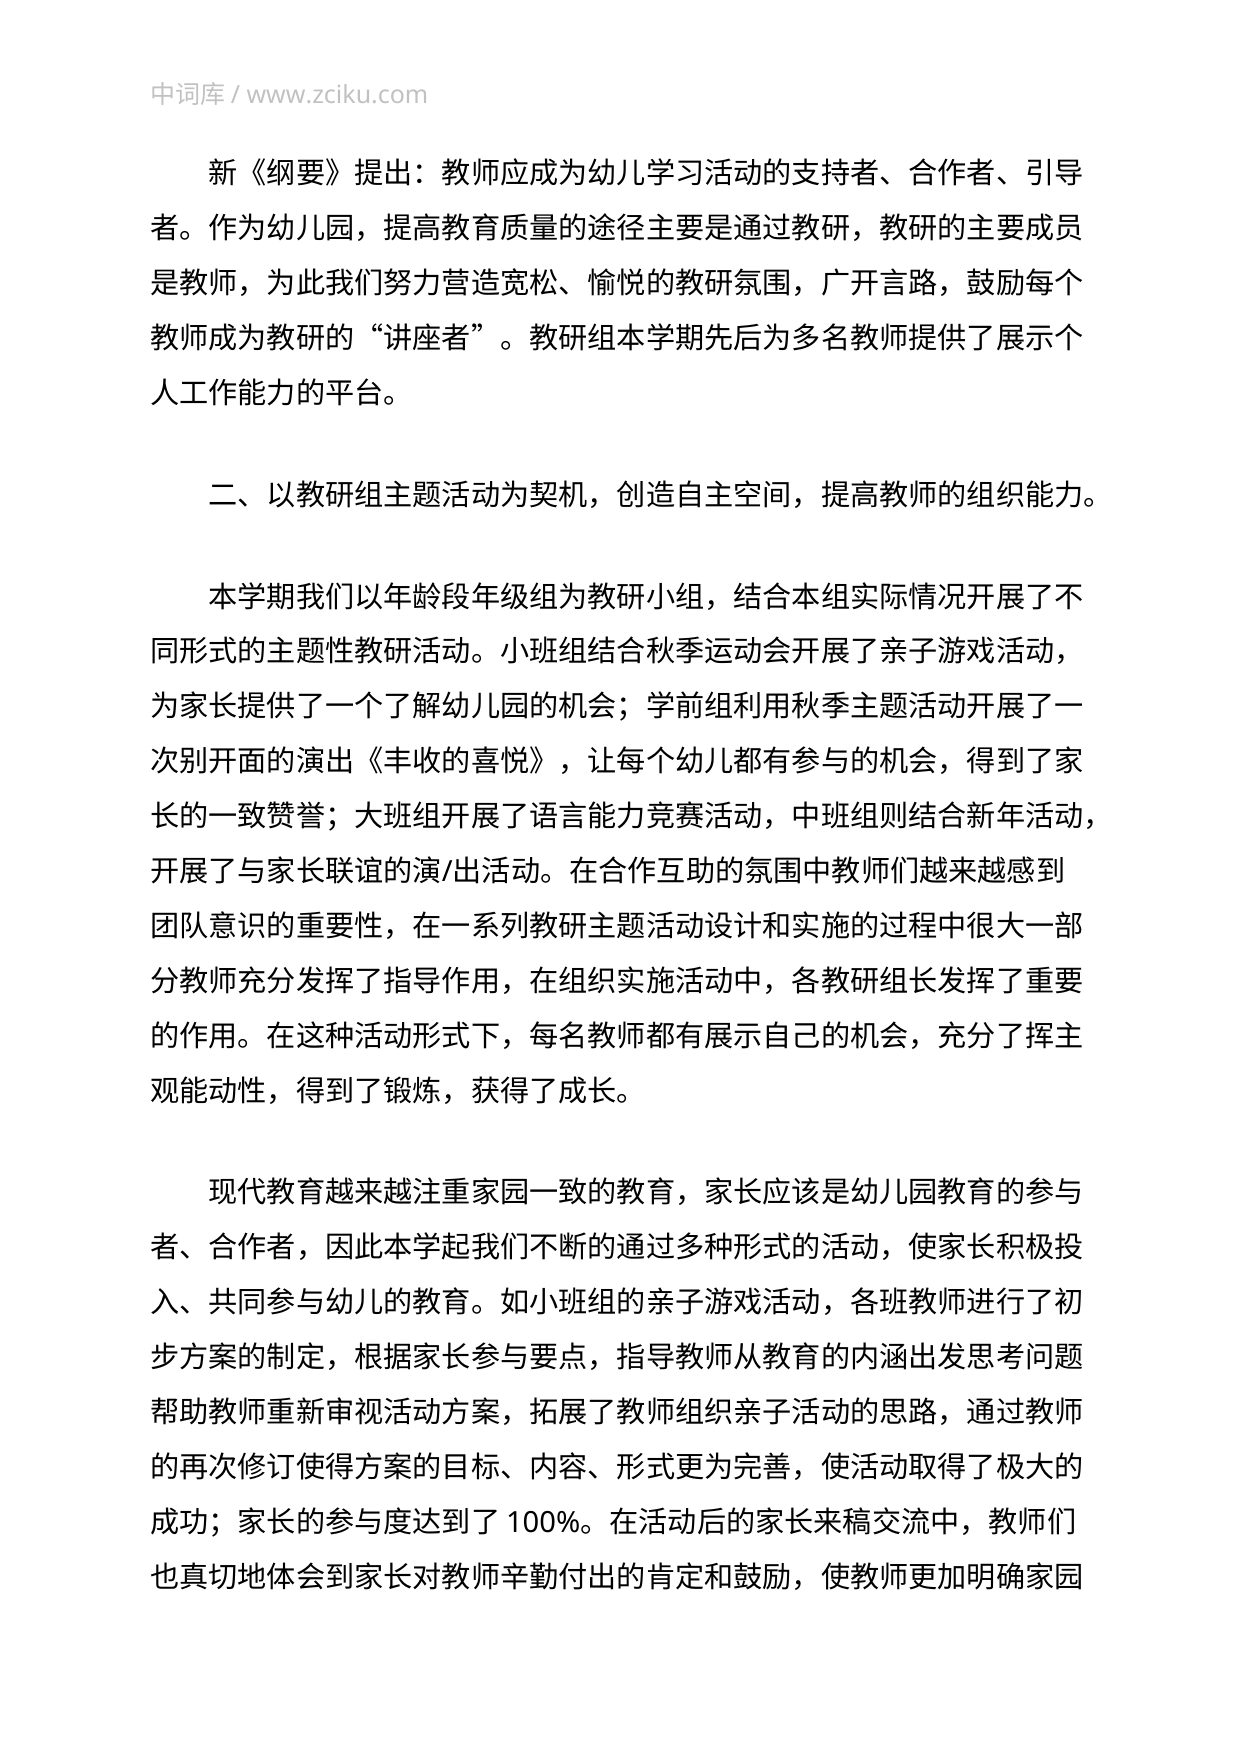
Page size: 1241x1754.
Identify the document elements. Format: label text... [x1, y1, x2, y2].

text 新《纲要》提出：教师应成为幼儿学习活动的支持者、合作者、引导者。作为幼儿园，提高教育质量的途径主要是通过教研，教研的主要成员是教师，为此我们努力营造宽松、愉悦的教研氛围，广开言路，鼓励每个教师成为教研的“讲座者”。教研组本学期先后为多名教师提供了展示个人工作能力的平台。 [150, 150, 1090, 412]
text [150, 1169, 1090, 1596]
text 二、以教研组主题活动为契机，创造自主空间，提高教师的组织能力。 [150, 471, 1090, 514]
text 本学期我们以年龄段年级组为教研小组，结合本组实际情况开展了不同形式的主题性教研活动。小班组结合秋季运动会开展了亲子游戏活动，为家长提供了一个了解幼儿园的机会；学前组利用秋季主题活动开展了一次别开面的演出《丰收的喜悦》，让每个幼儿都有参与的机会，得到了家长的一致赞誉；大班组开展了语言能力竞赛活动，中班组则结合新年活动，开展了与家长联谊的演/出活动。在合作互助的氛围中教师们越来越感到团队意识的重要性，在一系列教研主题活动设计和实施的过程中很大一部分教师充分发挥了指导作用，在组织实施活动中，各教研组长发挥了重要的作用。在这种活动形式下，每名教师都有展示自己的机会，充分了挥主观能动性，得到了锻炼，获得了成长。 [150, 573, 1090, 1109]
